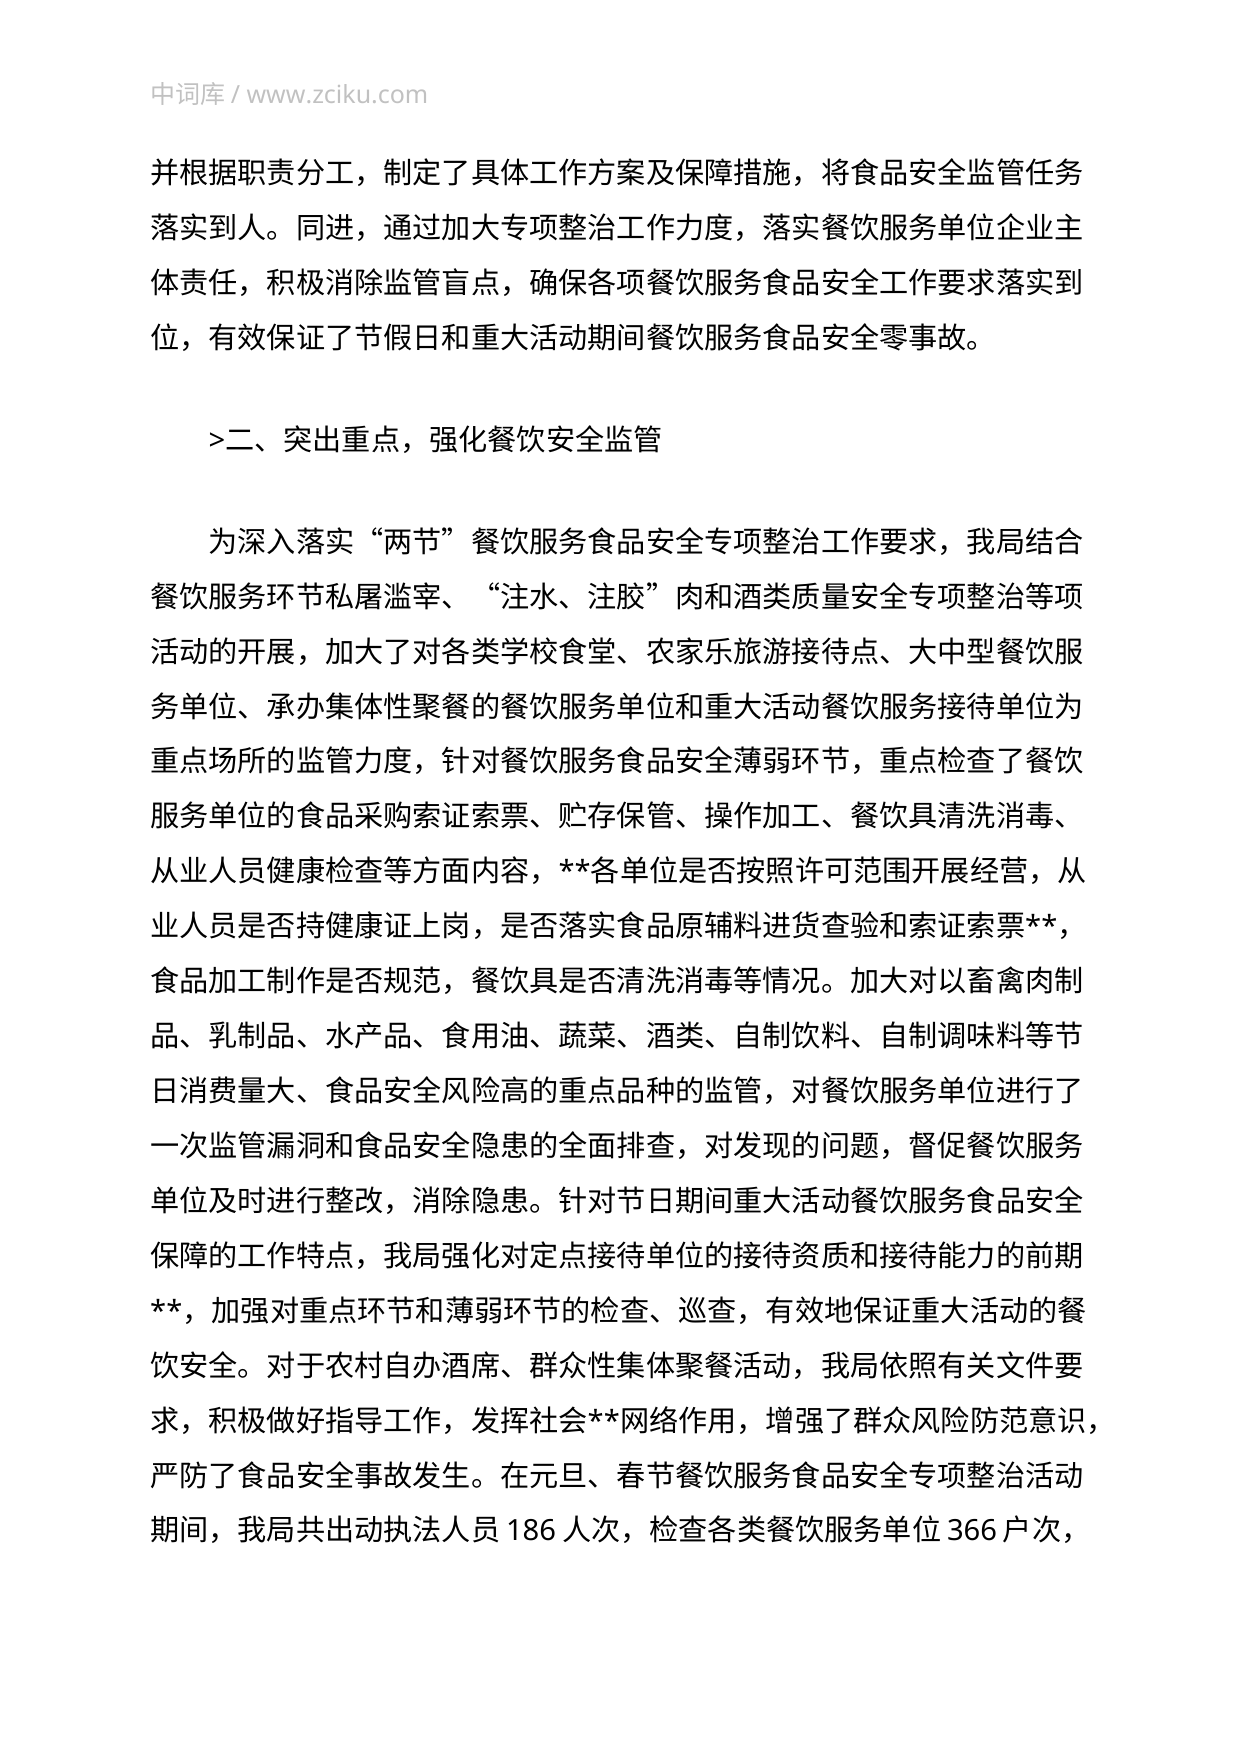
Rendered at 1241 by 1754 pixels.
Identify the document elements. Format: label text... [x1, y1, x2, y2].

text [150, 150, 1090, 357]
text >二、突出重点，强化餐饮安全监管 [150, 416, 1090, 459]
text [150, 518, 1090, 1549]
